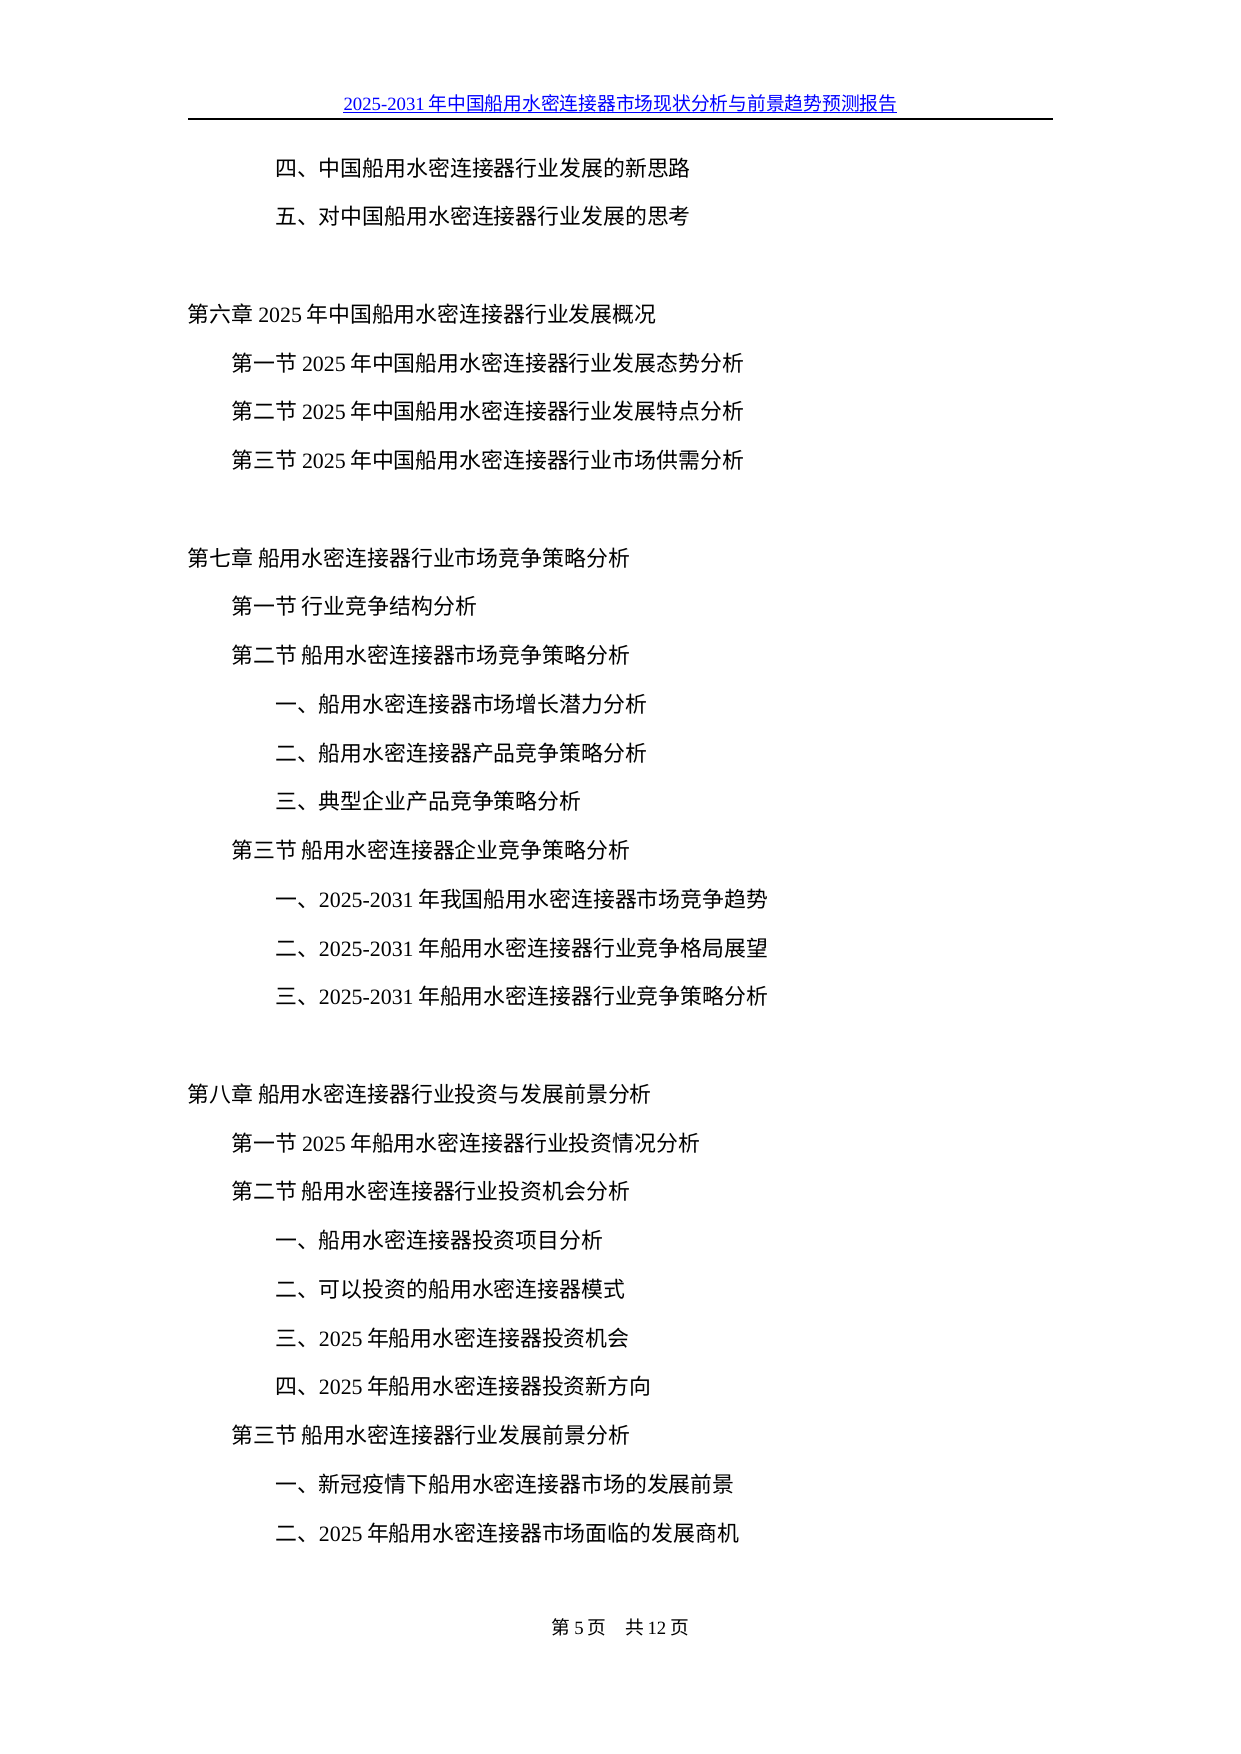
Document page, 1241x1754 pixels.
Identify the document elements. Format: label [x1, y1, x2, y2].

text [187, 150, 1053, 1548]
